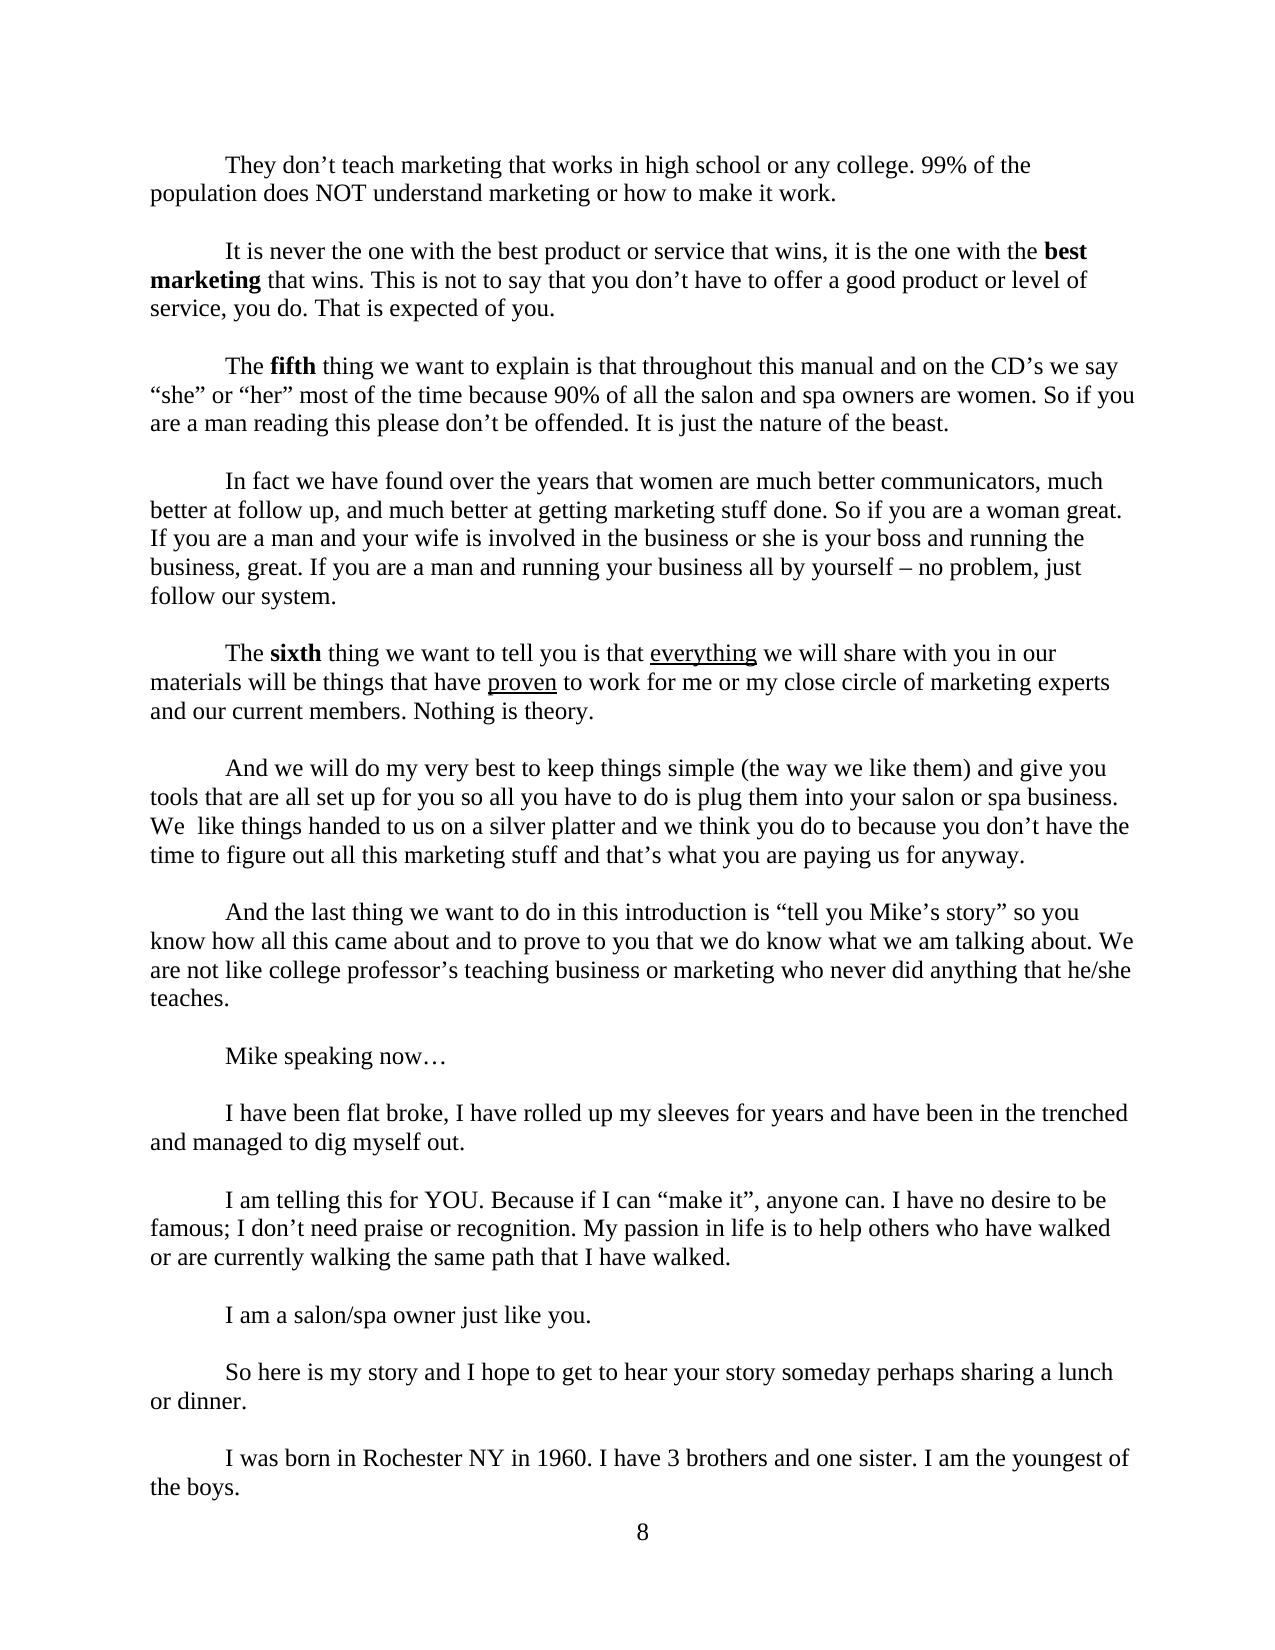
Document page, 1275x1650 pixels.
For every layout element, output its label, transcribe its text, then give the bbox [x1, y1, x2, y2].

text The fifth thing we want to explain is that throughout this manual and on the CD’s we say “she” or “her” most of the time because 90% of all the salon and spa owners are women. So if you are a man reading this please don’t be offended. It is just the nature of the beast. [150, 351, 1135, 437]
text And the last thing we want to do in this introduction is “tell you Mike’s story” so you know how all this came about and to prove to you that we do know what we am talking about. We are not like college professor’s teaching business or marketing who never did anything that he/she teaches. [150, 897, 1135, 1012]
text I am a salon/spa owner just like you. [150, 1300, 1135, 1328]
text They don’t teach marketing that works in high school or any college. 99% of the population does NOT understand marketing or how to make it work. [150, 150, 1135, 207]
text It is never the one with the best product or service that wins, it is the one with the best marketing that wins. This is not to say that you don’t have to offer a good product or level of service, you do. That is expected of you. [150, 236, 1135, 322]
text Mike speaking now… [150, 1041, 1135, 1070]
text I have been flat broke, I have rolled up my sleeves for years and have been in the trenched and managed to dig myself out. [150, 1098, 1135, 1156]
text The sixth thing we want to tell you is that everything we will share with you in our materials will be things that have proven to work for me or my close circle of marketing experts and our current members. Nothing is theory. [150, 638, 1135, 725]
text And we will do my very best to keep things simple (the way we like them) and give you tools that are all set up for you so all you have to do is plug them into your salon or spa business. We like things handed to us on a silver platter and we think you do to because you don’t have the time to figure out all this marketing stuff and that’s what you are paying us for anyway. [150, 753, 1135, 868]
text So here is my story and I hope to get to hear your story someday perhaps sharing a lunch or dinner. [150, 1357, 1135, 1415]
text I was born in Rochester NY in 1960. I have 3 brothers and one sister. I am the youngest of the boys. [150, 1443, 1135, 1501]
text In fact we have found over the years that women are much better communicators, much better at follow up, and much better at getting marketing stuff done. So if you are a woman great. If you are a man and your wife is involved in the business or she is your boss and running the business, great. If you are a man and running your business all by yourself – no problem, just follow our system. [150, 466, 1135, 610]
text I am telling this for YOU. Because if I can “make it”, anyone can. I have no desire to be famous; I don’t need praise or recognition. My passion in life is to help others who have walked or are currently walking the same path that I have walked. [150, 1185, 1135, 1271]
